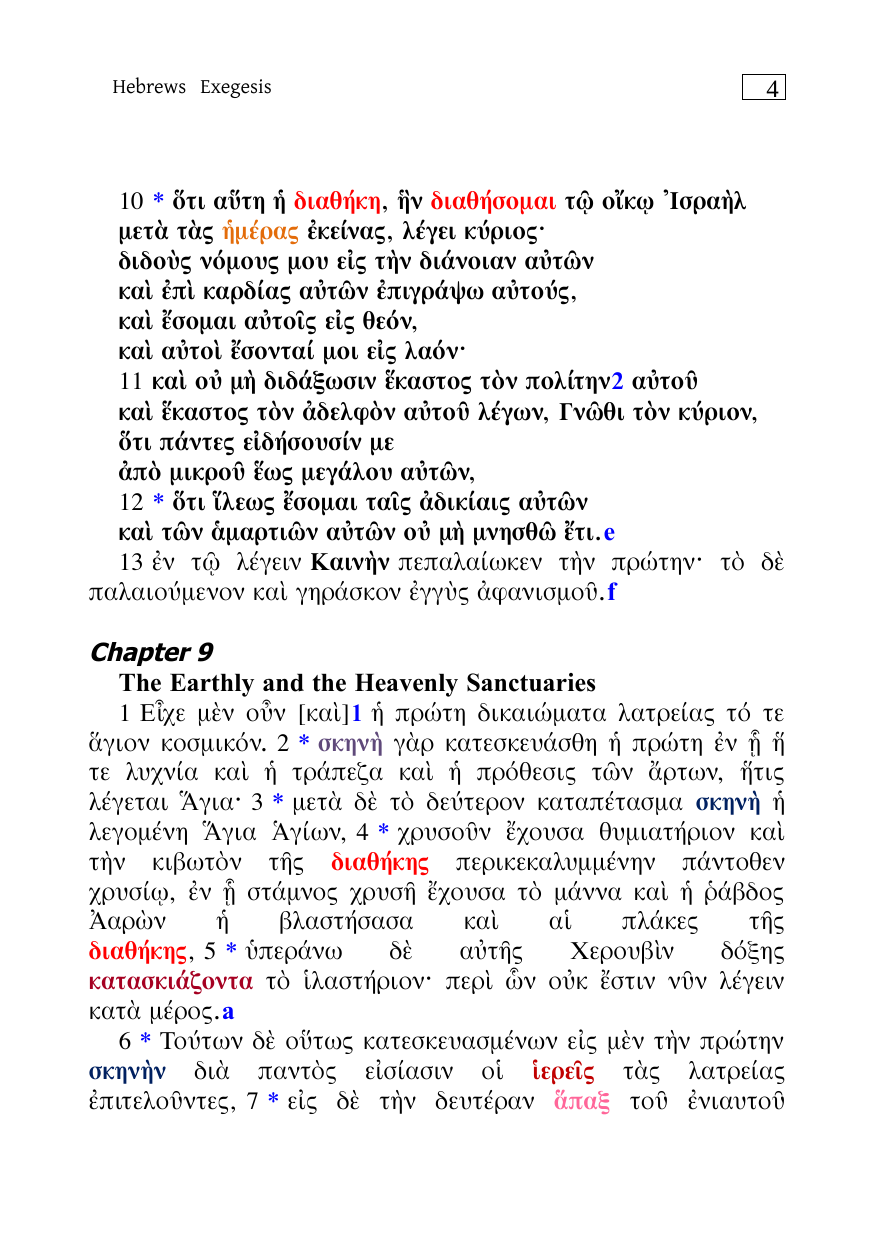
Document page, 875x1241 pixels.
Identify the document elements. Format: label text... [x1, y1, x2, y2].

text μετὰ τὰς ἡμέρας ἐκείνας, λέγει κύριος· [89, 215, 785, 245]
text 1 Εἶχε μὲν οὖν [καὶ]1 ἡ πρώτη δικαιώματα λατρείας τό τε ἅγιον κοσμικόν. 2 * σκηνὴ γὰρ κατεσκευάσθη ἡ πρώτη ἐν ᾗ ἥ τε λυχνία καὶ ἡ τράπεζα καὶ ἡ πρόθεσις τῶν ἄρτων, ἥτις λέγεται Ἅγια· 3 * μετὰ δὲ τὸ δεύτερον καταπέτασμα σκηνὴ ἡ λεγομένη Ἅγια Ἁγίων, 4 * χρυσοῦν ἔχουσα θυμιατήριον καὶ τὴν κιβωτὸν τῆς διαθήκης περικεκαλυμμένην πάντοθεν χρυσίῳ, ἐν ᾗ στάμνος χρυσῆ ἔχουσα τὸ μάννα καὶ ἡ ῥάβδος Ἀαρὼν ἡ βλαστήσασα καὶ αἱ πλάκες τῆς διαθήκης, 5 * ὑπεράνω δὲ αὐτῆς Χερουβὶν δόξης κατασκιάζοντα τὸ ἱλαστήριον· περὶ ὧν οὐκ ἔστιν νῦν λέγειν κατὰ μέρος.a [89, 697, 785, 1025]
text 12 * ὅτι ἵλεως ἔσομαι ταῖς ἀδικίαις αὐτῶν [89, 486, 785, 516]
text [89, 1025, 785, 1116]
text καὶ τῶν ἁμαρτιῶν αὐτῶν οὐ μὴ μνησθῶ ἔτι.e [89, 516, 785, 546]
text 13 ἐν τῷ λέγειν Καινὴν πεπαλαίωκεν τὴν πρώτην· τὸ δὲ παλαιούμενον καὶ γηράσκον ἐγγὺς ἀφανισμοῦ.f [89, 546, 785, 607]
text ἀπὸ μικροῦ ἕως μεγάλου αὐτῶν, [89, 456, 785, 486]
text ὅτι πάντες εἰδήσουσίν με [89, 426, 785, 456]
text διδοὺς νόμους μου εἰς τὴν διάνοιαν αὐτῶν [89, 245, 785, 275]
text καὶ ἐπὶ καρδίας αὐτῶν ἐπιγράψω αὐτούς, [89, 275, 785, 306]
text 10 * ὅτι αὕτη ἡ διαθήκη, ἣν διαθήσομαι τῷ οἴκῳ Ἰσραὴλ [89, 185, 785, 215]
text καὶ αὐτοὶ ἔσονταί μοι εἰς λαόν· [89, 336, 785, 366]
text καὶ ἕκαστος τὸν ἀδελφὸν αὐτοῦ λέγων, Γνῶθι τὸν κύριον, [89, 396, 785, 426]
text καὶ ἔσομαι αὐτοῖς εἰς θεόν, [89, 306, 785, 336]
subtitle Chapter 9 [89, 637, 771, 667]
text The Earthly and the Heavenly Sanctuaries [89, 667, 785, 697]
text 11 καὶ οὐ μὴ διδάξωσιν ἕκαστος τὸν πολίτην2 αὐτοῦ [89, 366, 785, 396]
